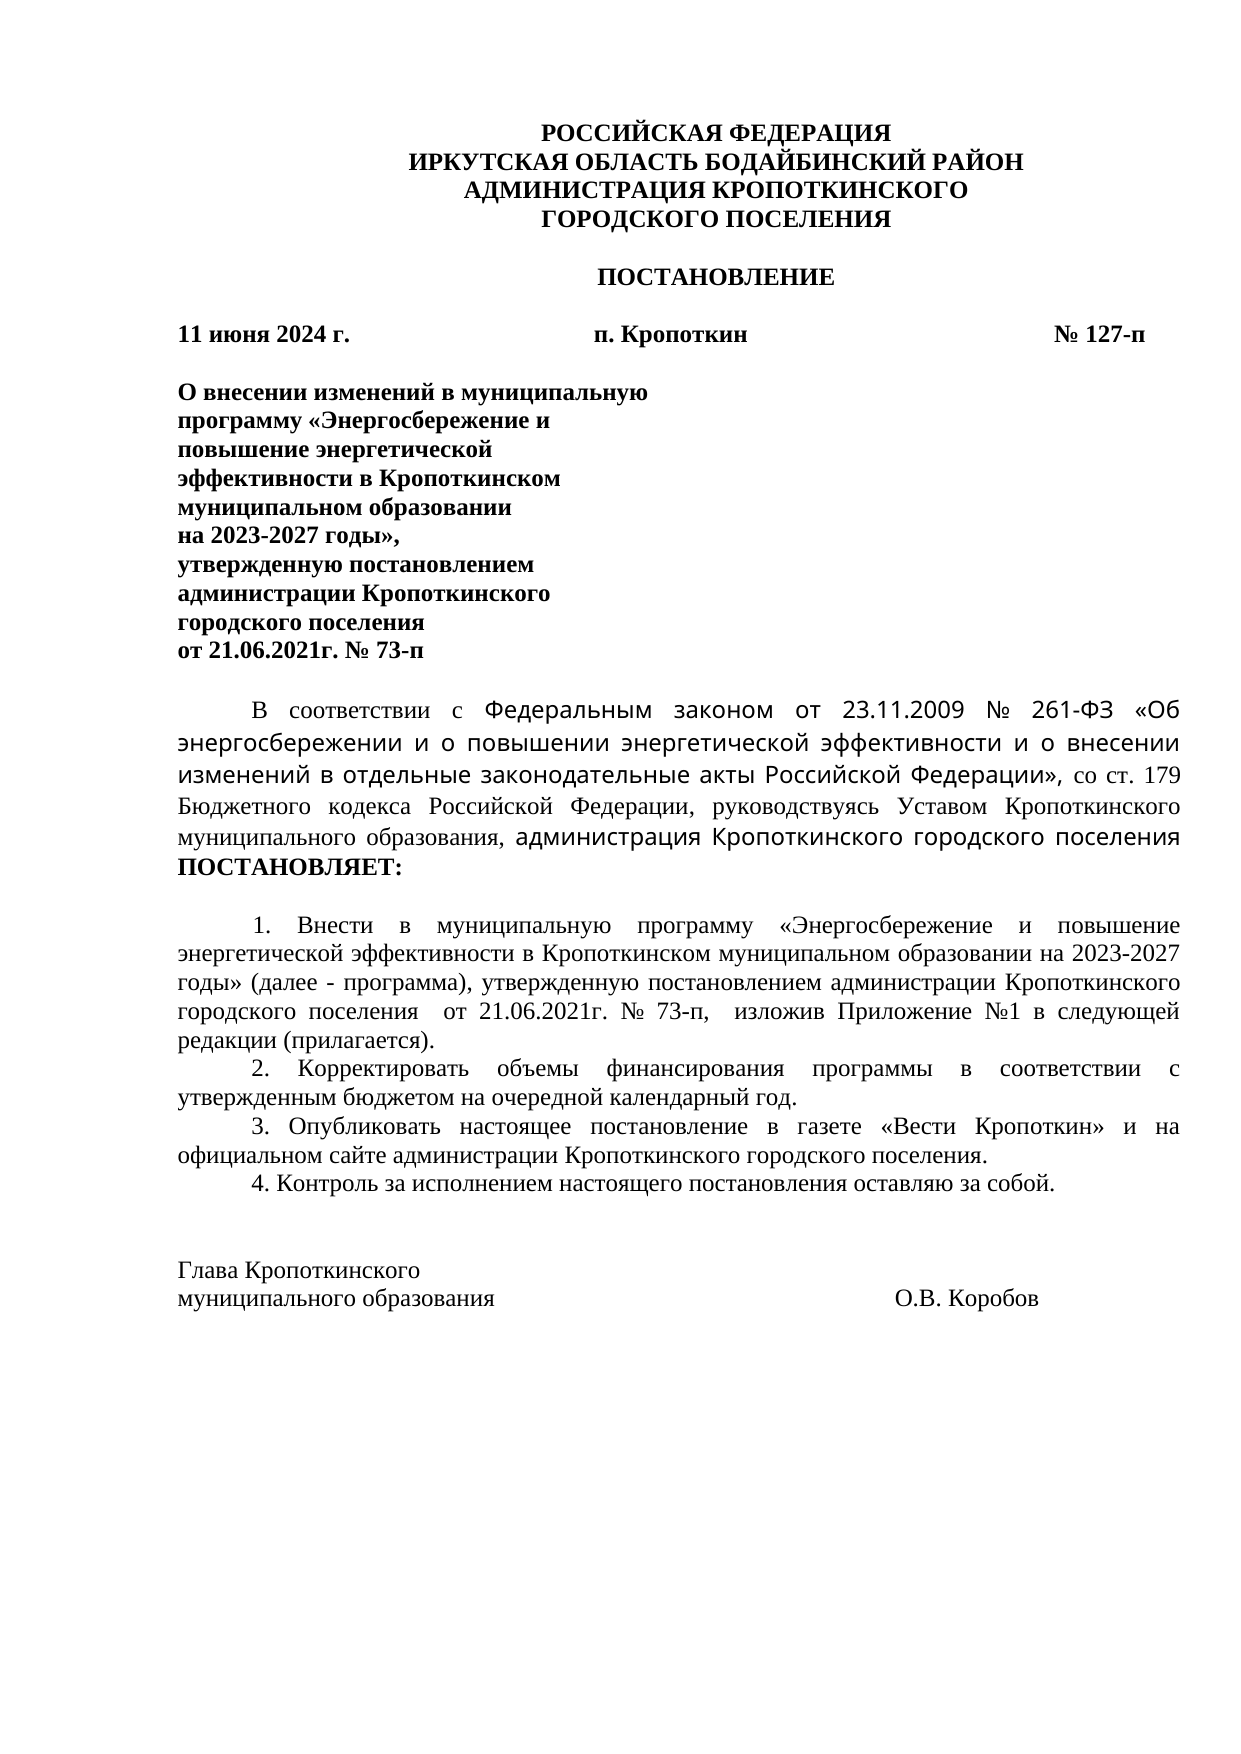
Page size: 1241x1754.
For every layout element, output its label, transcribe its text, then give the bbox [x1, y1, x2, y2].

text 2. Корректировать объемы финансирования программы в соответствии с утвержденным бюджетом на очередной календарный год. [177, 1053, 1181, 1111]
text АДМИНИСТРАЦИЯ КРОПОТКИНСКОГО [177, 176, 1181, 204]
subtitle на 2023-2027 годы», [177, 521, 1181, 549]
text ИРКУТСКАЯ ОБЛАСТЬ БОДАЙБИНСКИЙ РАЙОН [177, 147, 1181, 176]
text 3. Опубликовать настоящее постановление в газете «Вести Кропоткин» и на официальном сайте администрации Кропоткинского городского поселения. [177, 1111, 1181, 1168]
subtitle повышение энергетической [177, 434, 1181, 463]
text Глава Кропоткинского [177, 1255, 1181, 1283]
text городского поселения [177, 607, 1181, 636]
text 11 июня 2024 г. п. Кропоткин № 127-п [177, 319, 1181, 348]
text утвержденную постановлением [177, 549, 1181, 578]
text ГОРОДСКОГО ПОСЕЛЕНИЯ [177, 204, 1181, 233]
text 4. Контроль за исполнением настоящего постановления оставляю за собой. [177, 1168, 1181, 1197]
text от 21.06.2021г. № 73-п [177, 636, 1181, 664]
text муниципальном образовании [177, 492, 1181, 521]
subtitle программу «Энергосбережение и [177, 406, 1181, 434]
text РОССИЙСКАЯ ФЕДЕРАЦИЯ [177, 118, 1181, 147]
text В соответствии с Федеральным законом от 23.11.2009 № 261-ФЗ «Об энергосбережении и о повышении энергетической эффективности и о внесении изменений в отдельные законодательные акты Российской Федерации», со ст. 179 Бюджетного кодекса Российской Федерации, руководствуясь Уставом Кропоткинского муниципального образования, администрация Кропоткинского городского поселения ПОСТАНОВЛЯЕТ: [177, 693, 1181, 881]
text муниципального образования О.В. Коробов [177, 1283, 1181, 1312]
text О внесении изменений в муниципальную [177, 377, 1181, 406]
text 1. Внести в муниципальную программу «Энергосбережение и повышение энергетической эффективности в Кропоткинском муниципальном образовании на 2023-2027 годы» (далее - программа), утвержденную постановлением администрации Кропоткинского городского поселения от 21.06.2021г. № 73-п, изложив Приложение №1 в следующей редакции (прилагается). [177, 910, 1181, 1053]
text ПОСТАНОВЛЕНИЕ [177, 262, 1181, 291]
text эффективности в Кропоткинском [177, 463, 1181, 492]
text администрации Кропоткинского [177, 578, 1181, 607]
